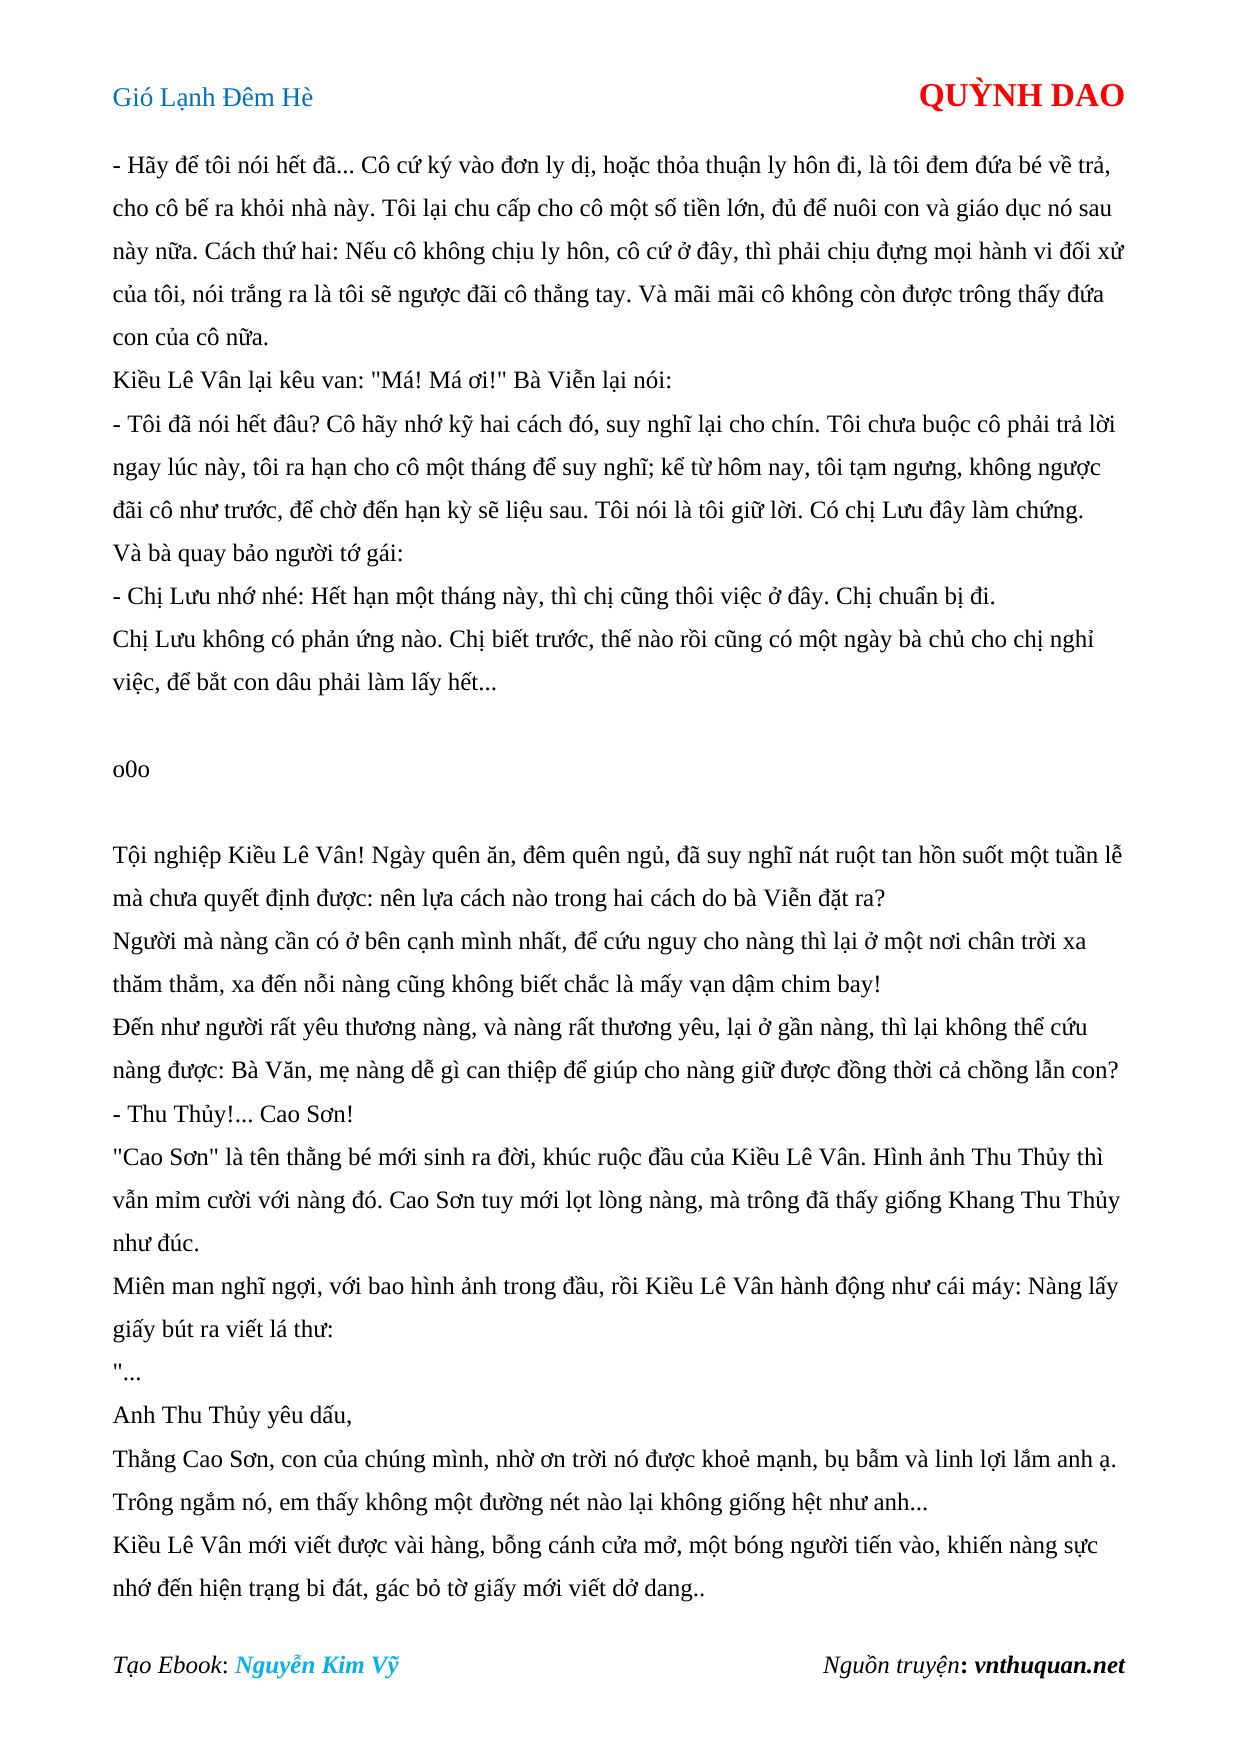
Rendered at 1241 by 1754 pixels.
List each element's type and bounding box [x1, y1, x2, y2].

text [112, 150, 1128, 1602]
